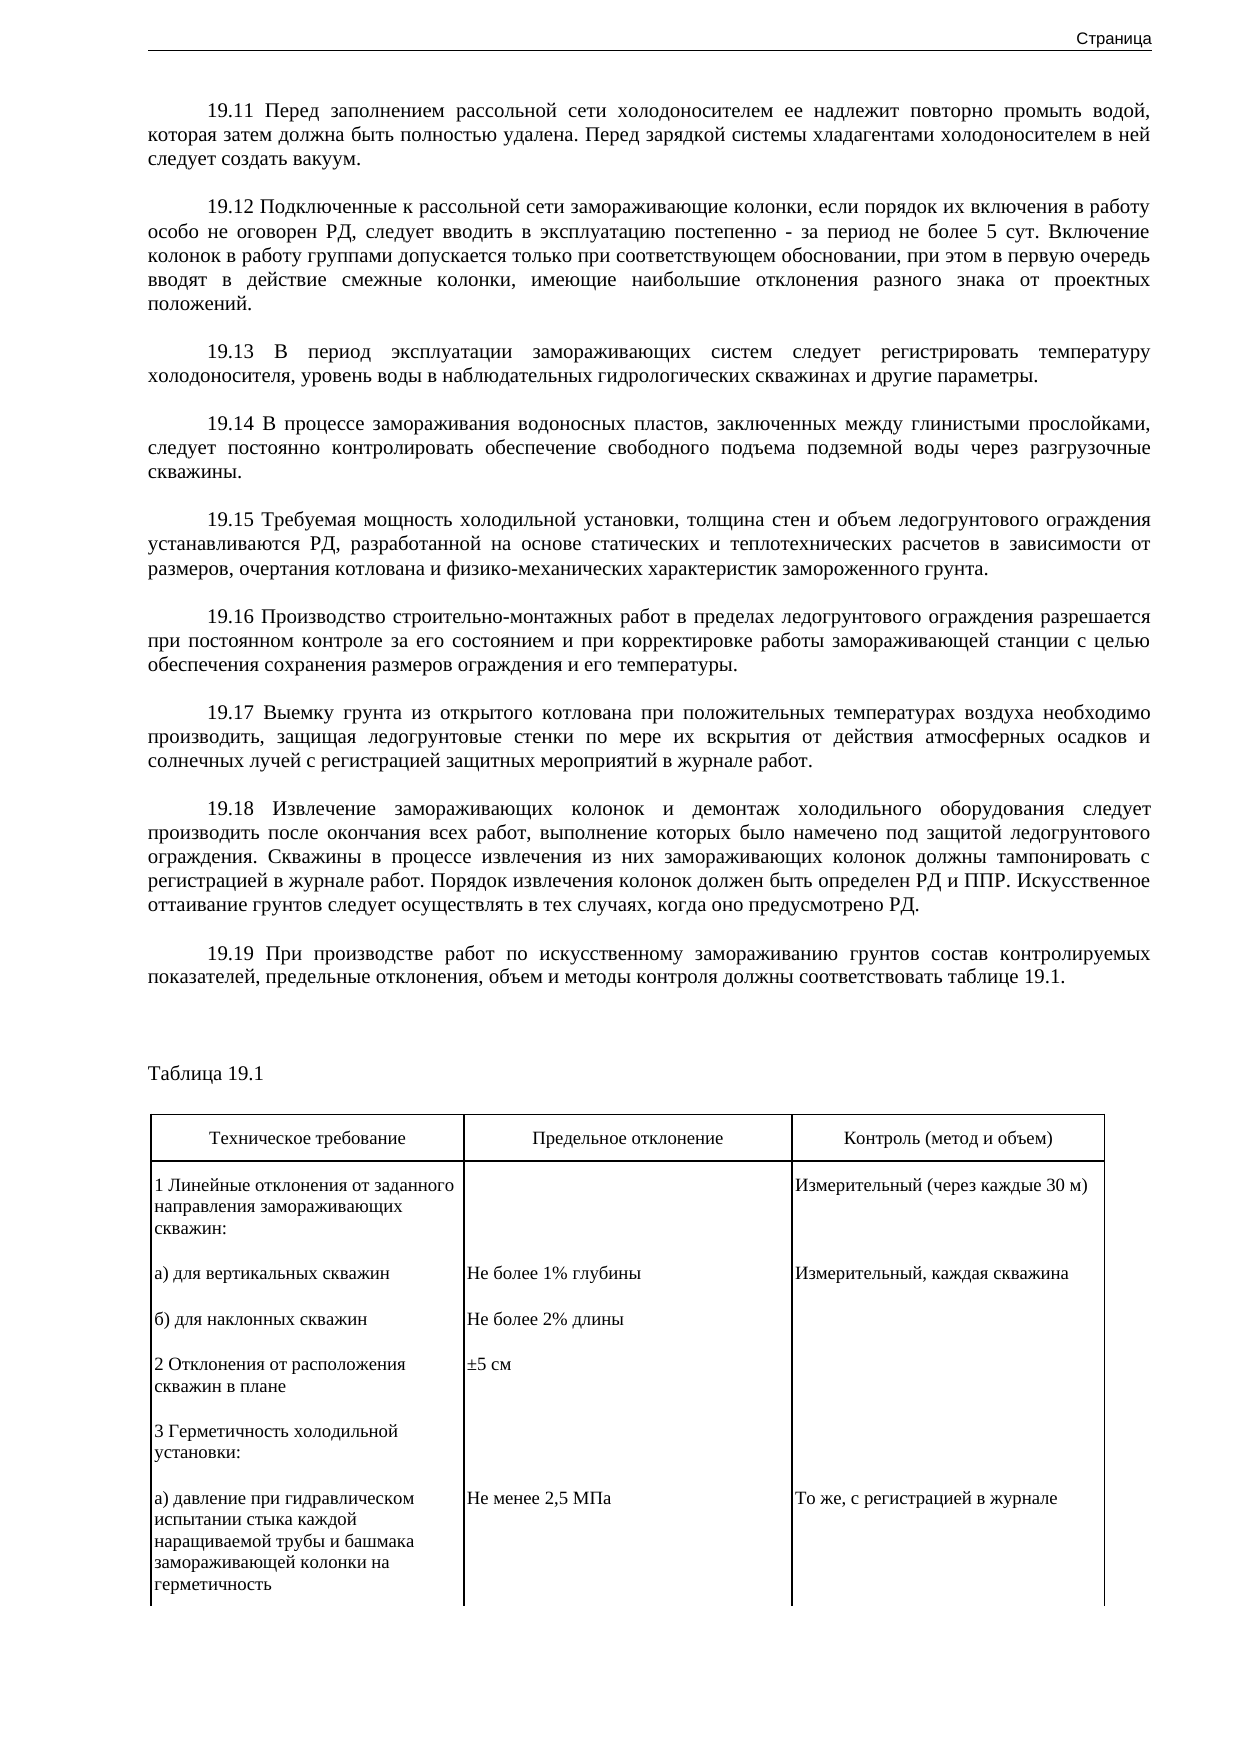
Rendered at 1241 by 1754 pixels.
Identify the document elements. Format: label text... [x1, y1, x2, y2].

text 19.19 При производстве работ по искусственному замораживанию грунтов состав контролируемых показателей, предельные отклонения, объем и методы контроля должны соответствовать таблице 19.1. [148, 940, 1152, 988]
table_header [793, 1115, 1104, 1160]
text 19.14 В процессе замораживания водоносных пластов, заключенных между глинистыми прослойками, следует постоянно контролировать обеспечение свободного подъема подземной воды через разгрузочные скважины. [148, 411, 1152, 483]
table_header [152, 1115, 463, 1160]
text 19.11 Перед заполнением рассольной сети холодоносителем ее надлежит повторно промыть водой, которая затем должна быть полностью удалена. Перед зарядкой системы хладагентами холодоносителем в ней следует создать вакуум. [148, 98, 1152, 170]
text 19.15 Требуемая мощность холодильной установки, толщина стен и объем ледогрунтового ограждения устанавливаются РД, разработанной на основе статических и теплотехнических расчетов в зависимости от размеров, очертания котлована и физико-механических характеристик замороженного грунта. [148, 507, 1152, 579]
text 19.16 Производство строительно-монтажных работ в пределах ледогрунтового ограждения разрешается при постоянном контроле за его состоянием и при корректировке работы замораживающей станции с целью обеспечения сохранения размеров ограждения и его температуры. [148, 603, 1152, 676]
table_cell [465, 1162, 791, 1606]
text 19.13 В период эксплуатации замораживающих систем следует регистрировать температуру холодоносителя, уровень воды в наблюдательных гидрологических скважинах и другие параметры. [148, 339, 1152, 387]
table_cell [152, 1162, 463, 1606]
text 19.12 Подключенные к рассольной сети замораживающие колонки, если порядок их включения в работу особо не оговорен РД, следует вводить в эксплуатацию постепенно - за период не более 5 сут. Включение колонок в работу группами допускается только при соответствующем обосновании, при этом в первую очередь вводят в действие смежные колонки, имеющие наибольшие отклонения разного знака от проектных положений. [148, 194, 1152, 315]
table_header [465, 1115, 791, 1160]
text Таблица 19.1 [148, 1061, 1152, 1085]
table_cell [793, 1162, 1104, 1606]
text 19.17 Выемку грунта из открытого котлована при положительных температурах воздуха необходимо производить, защищая ледогрунтовые стенки по мере их вскрытия от действия атмосферных осадков и солнечных лучей с регистрацией защитных мероприятий в журнале работ. [148, 700, 1152, 772]
text 19.18 Извлечение замораживающих колонок и демонтаж холодильного оборудования следует производить после окончания всех работ, выполнение которых было намечено под защитой ледогрунтового ограждения. Скважины в процессе извлечения из них замораживающих колонок должны тампонировать с регистрацией в журнале работ. Порядок извлечения колонок должен быть определен РД и ППР. Искусственное оттаивание грунтов следует осуществлять в тех случаях, когда оно предусмотрено РД. [148, 796, 1152, 916]
